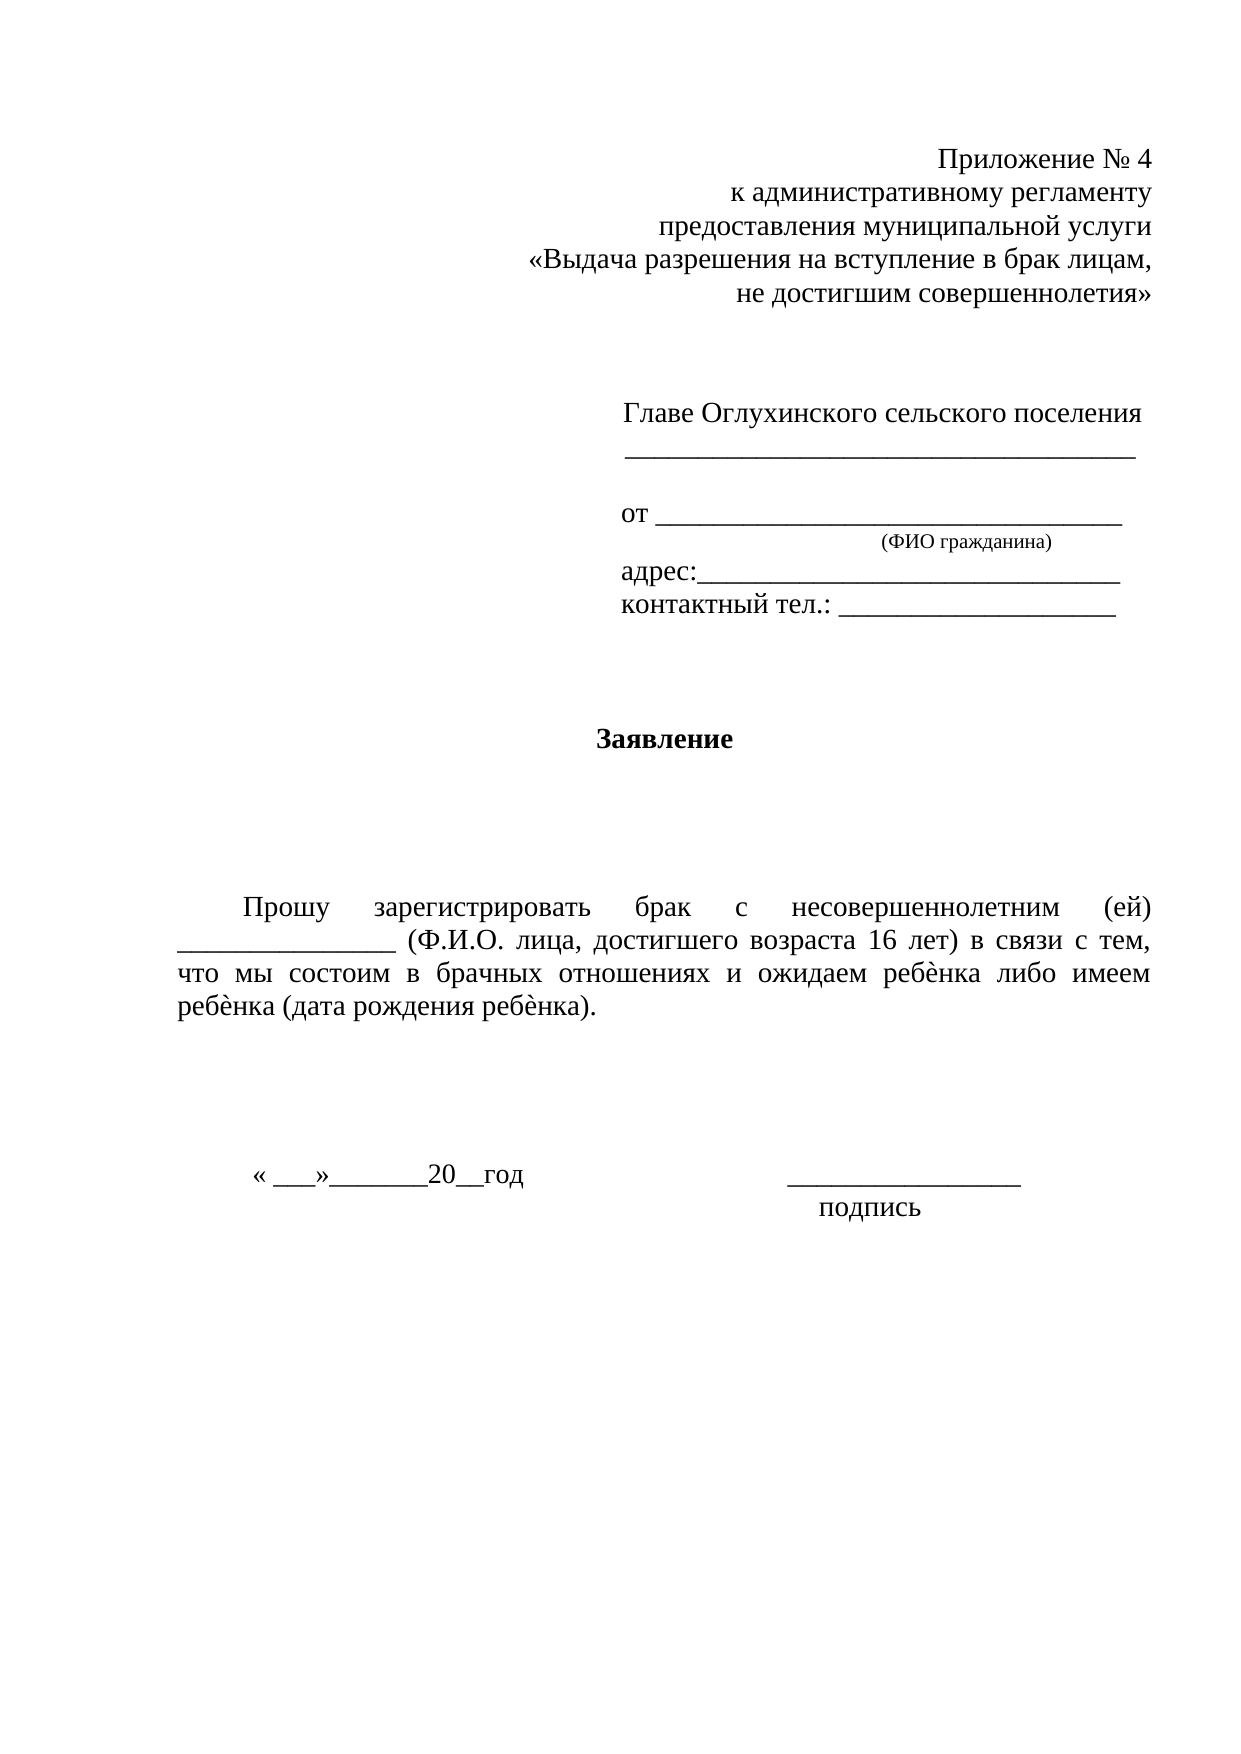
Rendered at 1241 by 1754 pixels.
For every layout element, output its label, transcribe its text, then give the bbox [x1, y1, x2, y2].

text не достигшим совершеннолетия» [150, 275, 1152, 308]
text ___________________________________ [625, 428, 1152, 462]
text «Выдача разрешения на вступление в брак лицам, [150, 242, 1152, 275]
text адрес:_____________________________ [621, 553, 1152, 586]
text предоставления муниципальной услуги [150, 208, 1152, 242]
text Приложение № 4 [150, 141, 1152, 174]
text к административному регламенту [150, 174, 1152, 208]
text Прошу зарегистрировать брак с несовершеннолетним (ей) _______________ (Ф.И.О. лица, достигшего возраста 16 лет) в связи с тем, что мы состоим в брачных отношениях и ожидаем ребѐнка либо имеем ребѐнка (дата рождения ребѐнка). [177, 890, 1152, 1021]
text подпись [819, 1189, 1152, 1223]
text (ФИО гражданина) [881, 529, 1152, 553]
text ________________ [787, 1156, 1152, 1189]
text « ___»_______20__год [252, 1157, 712, 1189]
text Главе Оглухинского сельского поселения [623, 395, 1152, 428]
text Заявление [150, 721, 1179, 754]
text контактный тел.: ___________________ [621, 586, 1152, 620]
text от ________________________________ [621, 495, 1152, 529]
